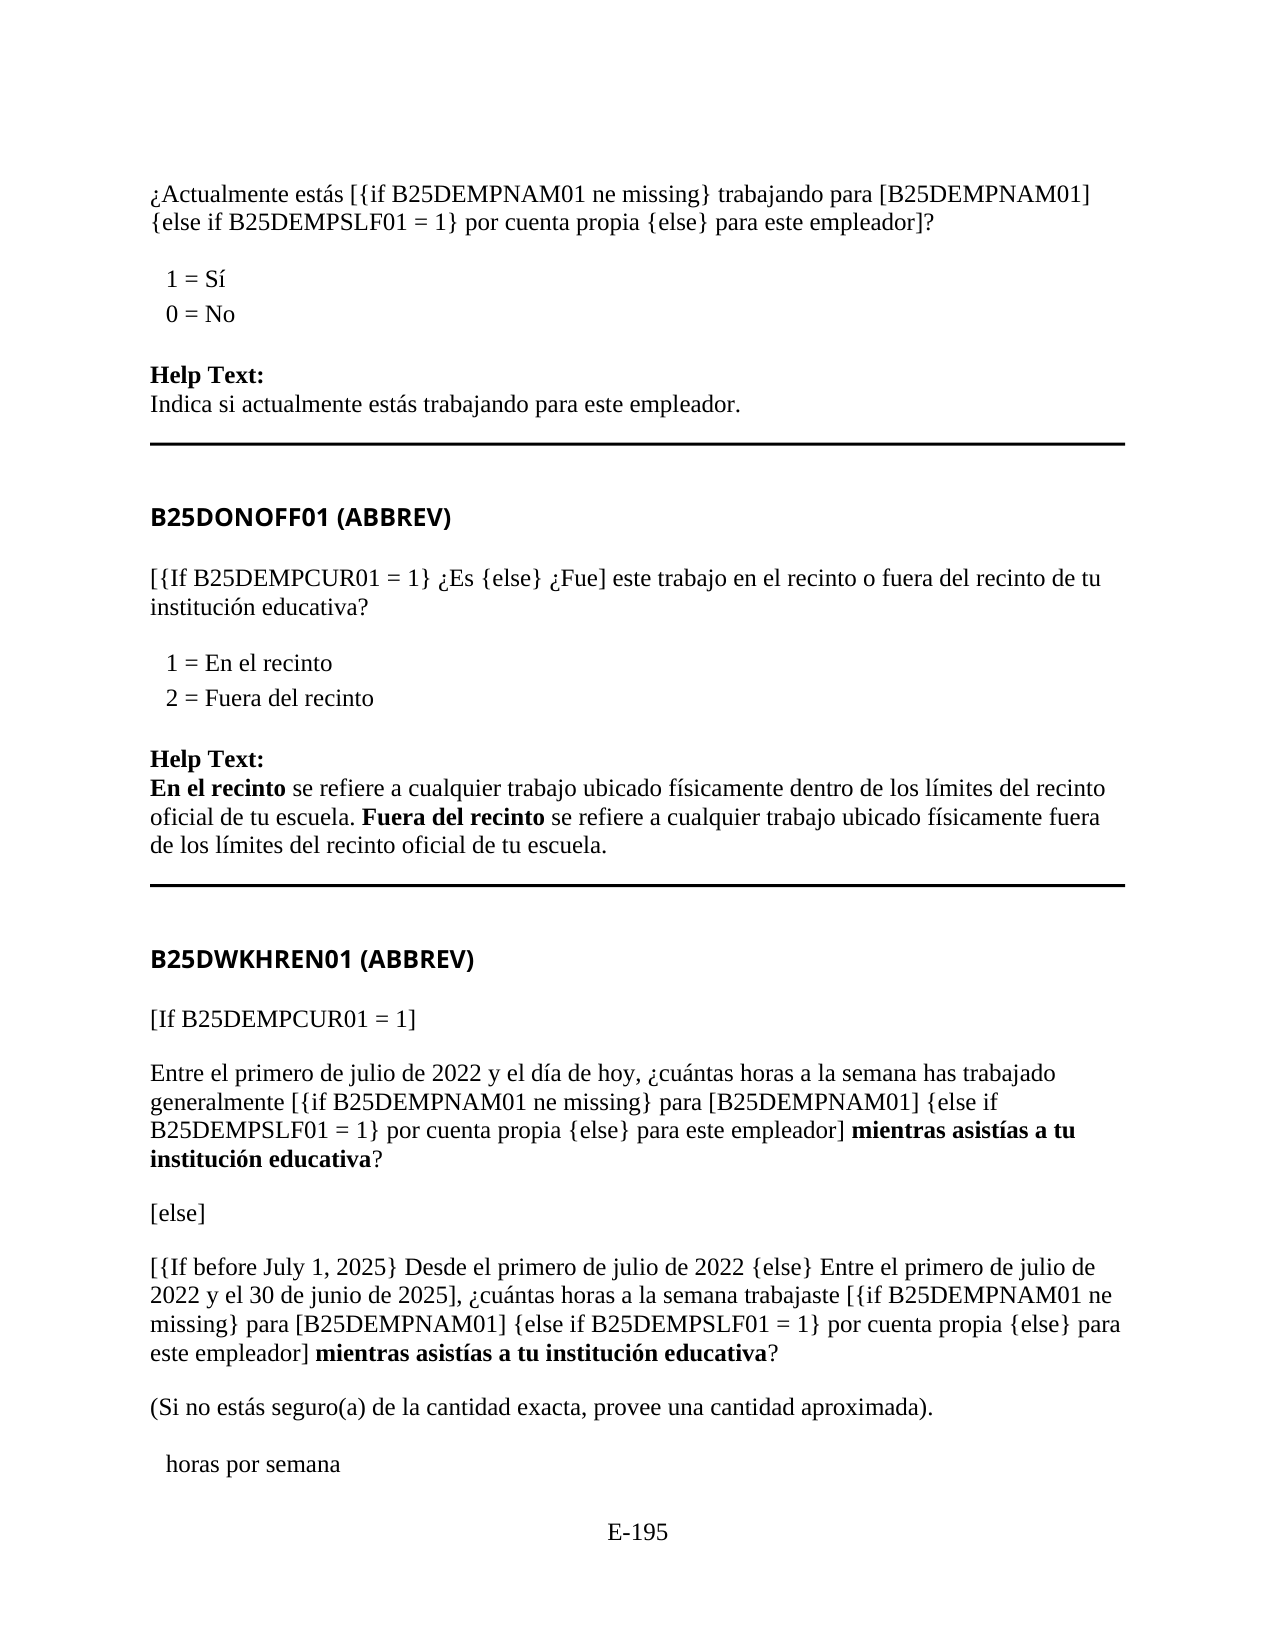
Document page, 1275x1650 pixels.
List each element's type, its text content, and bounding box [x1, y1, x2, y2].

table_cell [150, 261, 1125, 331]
text B25DWKHREN01 (ABBREV) [If B25DEMPCUR01 = 1] [150, 913, 1125, 1033]
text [150, 150, 1125, 236]
text Entre el primero de julio de 2022 y el día de hoy, ¿cuántas horas a la semana has trabajado generalmente [{if B25DEMPNAM01 ne missing} para [B25DEMPNAM01] {else if B25DEMPSLF01 = 1} por cuenta propia {else} para este empleador] mientras asistías a tu institución educativa? [150, 1058, 1125, 1173]
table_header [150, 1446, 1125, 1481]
text (Si no estás seguro(a) de la cantidad exacta, provee una cantidad aproximada). [150, 1392, 1125, 1421]
text [else] [150, 1198, 1125, 1227]
text [{If before July 1, 2025} Desde el primero de julio de 2022 {else} Entre el primero de julio de 2022 y el 30 de junio de 2025], ¿cuántas horas a la semana trabajaste [{if B25DEMPNAM01 ne missing} para [B25DEMPNAM01] {else if B25DEMPSLF01 = 1} por cuenta propia {else} para este empleador] mientras asistías a tu institución educativa? [150, 1252, 1125, 1367]
text B25DONOFF01 (ABBREV) [{If B25DEMPCUR01 = 1} ¿Es {else} ¿Fue] este trabajo en el recinto o fuera del recinto de tu institución educativa? [150, 471, 1125, 620]
text Help Text: Indica si actualmente estás trabajando para este empleador. [150, 331, 1125, 417]
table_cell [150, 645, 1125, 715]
text Help Text: En el recinto se refiere a cualquier trabajo ubicado físicamente dentro de los límites del recinto oficial de tu escuela. Fuera del recinto se refiere a cualquier trabajo ubicado físicamente fuera de los límites del recinto oficial de tu escuela. [150, 715, 1125, 859]
